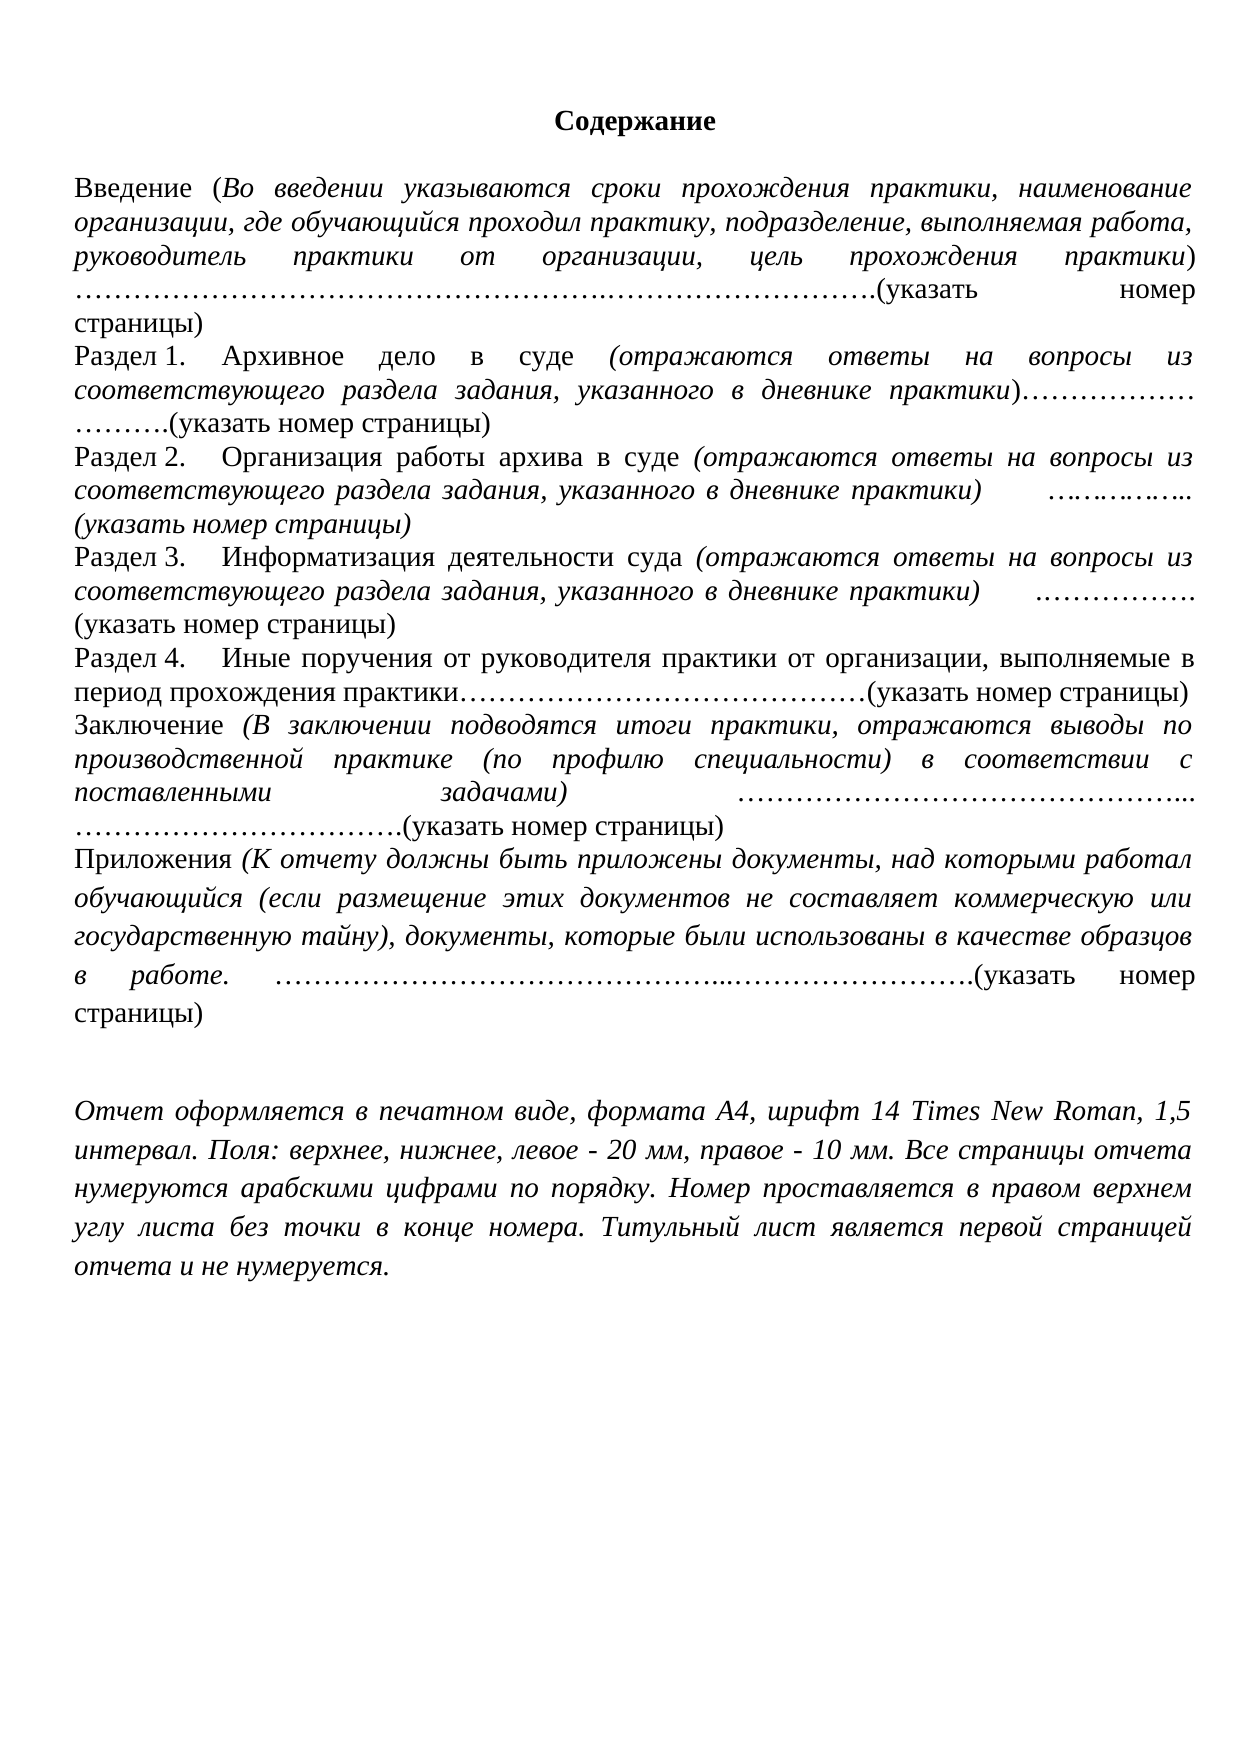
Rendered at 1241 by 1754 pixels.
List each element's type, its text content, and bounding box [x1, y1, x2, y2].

text Содержание [74, 103, 1196, 137]
text Раздел 2. Организация работы архива в суде (отражаются ответы на вопросы из соответствующего раздела задания, указанного в дневнике практики) ……………..(указать номер страницы) [74, 439, 1196, 539]
text Отчет оформляется в печатном виде, формата А4, шрифт 14 Times New Roman, 1,5 интервал. Поля: верхнее, нижнее, левое - 20 мм, правое - 10 мм. Все страницы отчета нумеруются арабскими цифрами по порядку. Номер проставляется в правом верхнем углу листа без точки в конце номера. Титульный лист является первой страницей отчета и не нумеруется. [74, 1093, 1196, 1281]
text Заключение (В заключении подводятся итоги практики, отражаются выводы по производственной практике (по профилю специальности) в соответствии с поставленными задачами) ………………………………………...…………………………….(указать номер страницы) [74, 707, 1196, 841]
text Введение (Во введении указываются сроки прохождения практики, наименование организации, где обучающийся проходил практику, подразделение, выполняемая работа, руководитель практики от организации, цель прохождения практики) ……………………………………………….……………………….(указать номер страницы) [74, 171, 1196, 338]
text Раздел 1. Архивное дело в суде (отражаются ответы на вопросы из соответствующего раздела задания, указанного в дневнике практики)……………… ……….(указать номер страницы) [74, 338, 1196, 439]
text Приложения (К отчету должны быть приложены документы, над которыми работал обучающийся (если размещение этих документов не составляет коммерческую или государственную тайну), документы, которые были использованы в качестве образцов в работе. ………………………………………...…………………….(указать номер страницы) [74, 841, 1196, 1029]
text Раздел 4. Иные поручения от руководителя практики от организации, выполняемые в период прохождения практики……………………………………(указать номер страницы) [74, 640, 1196, 707]
text Раздел 3. Информатизация деятельности суда (отражаются ответы на вопросы из соответствующего раздела задания, указанного в дневнике практики) .…………….(указать номер страницы) [74, 539, 1196, 640]
